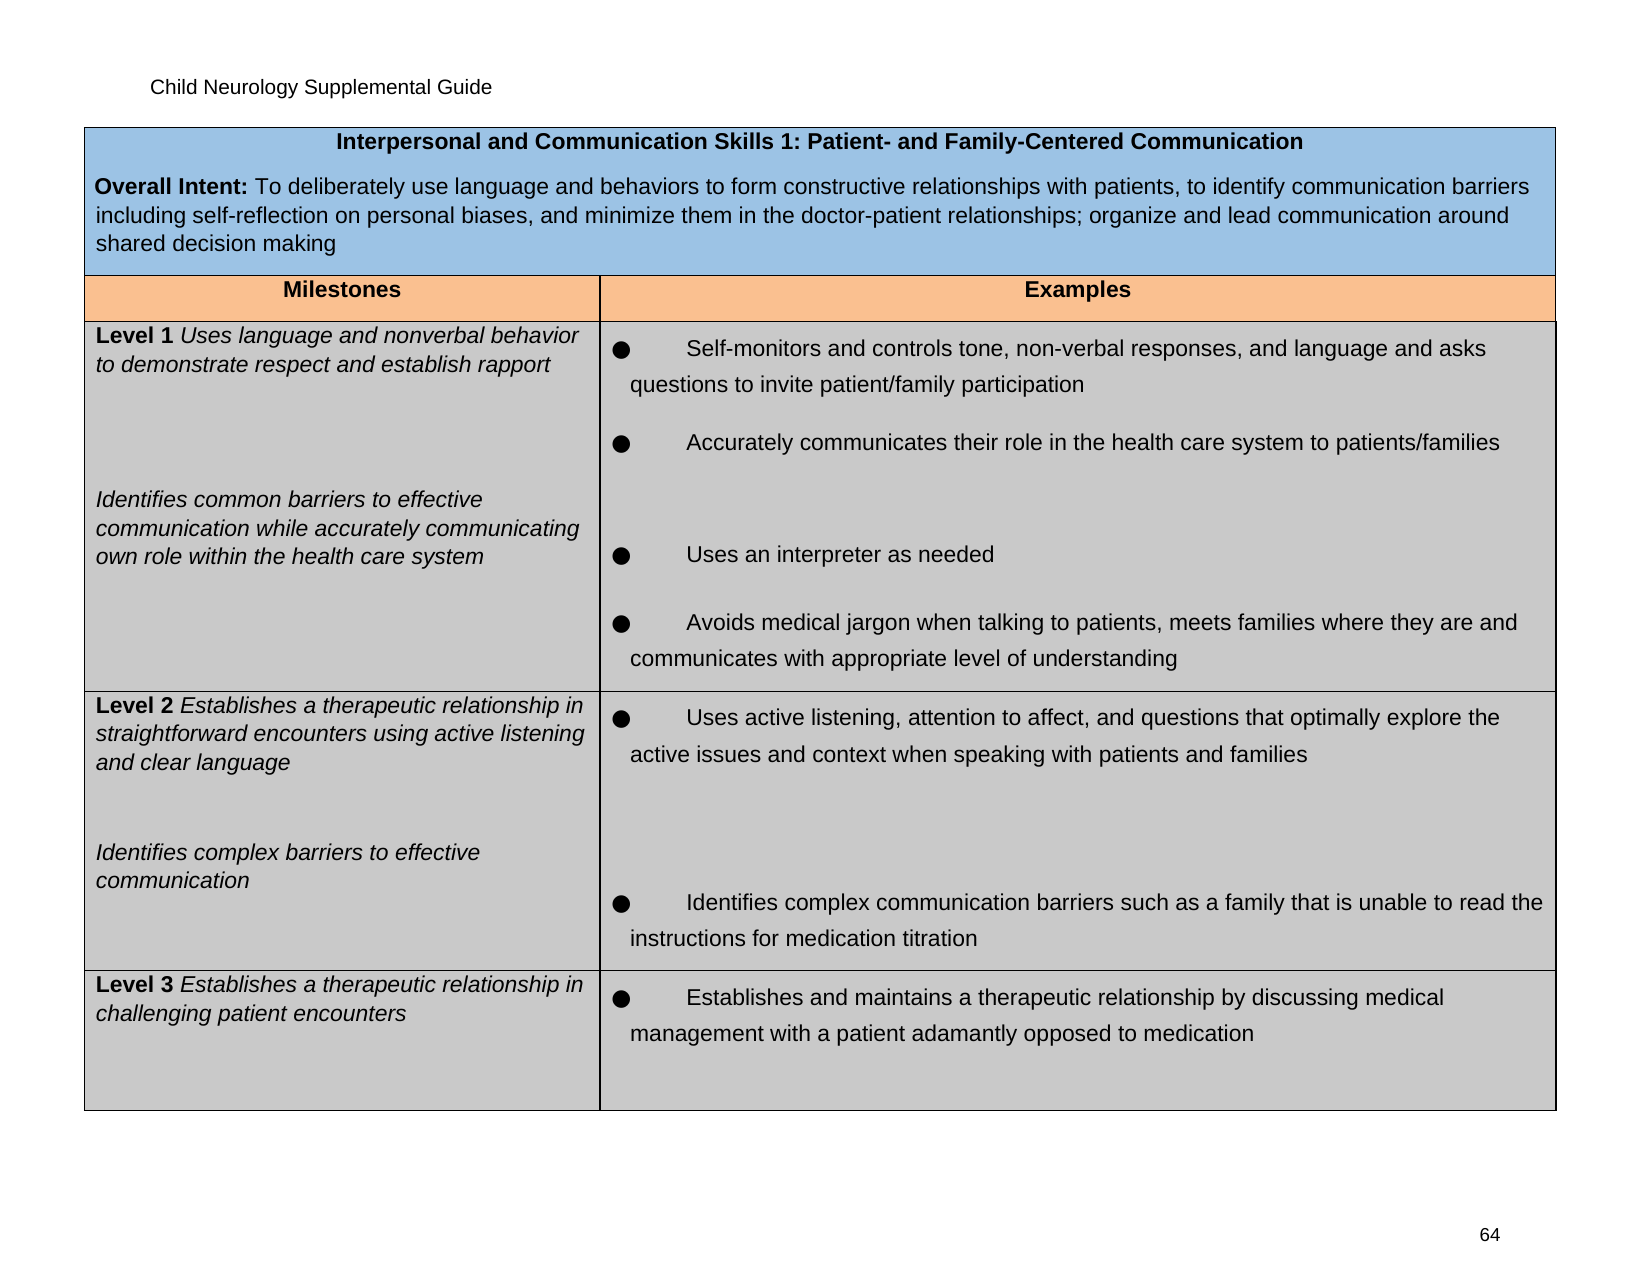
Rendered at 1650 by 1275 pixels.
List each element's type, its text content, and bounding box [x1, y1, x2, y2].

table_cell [85, 971, 599, 1110]
table_cell Examples [601, 276, 1555, 321]
table_cell Uses active listening, attention to affect, and questions that optimally explore the active issues and context when speaking with patients and families Identifies complex communication barriers such as a family that is unable to read the instructions for medication titration [601, 692, 1555, 970]
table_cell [601, 971, 1555, 1110]
table_header Interpersonal and Communication Skills 1: Patient- and Family-Centered Communication Overall Intent: To deliberately use language and behaviors to form constructive relationships with patients, to identify communication barriers including self-reflection on personal biases, and minimize them in the doctor-patient relationships; organize and lead communication around shared decision making [85, 128, 1555, 275]
table_cell Level 2 Establishes a therapeutic relationship in straightforward encounters using active listening and clear language Identifies complex barriers to effective communication [85, 692, 599, 970]
table_cell Milestones [85, 276, 599, 321]
table_cell Self-monitors and controls tone, non-verbal responses, and language and asks questions to invite patient/family participation Accurately communicates their role in the health care system to patients/families Uses an interpreter as needed Avoids medical jargon when talking to patients, meets families where they are and communicates with appropriate level of understanding [601, 322, 1555, 691]
table_cell Level 1 Uses language and nonverbal behavior to demonstrate respect and establish rapport Identifies common barriers to effective communication while accurately communicating own role within the health care system [85, 322, 599, 691]
